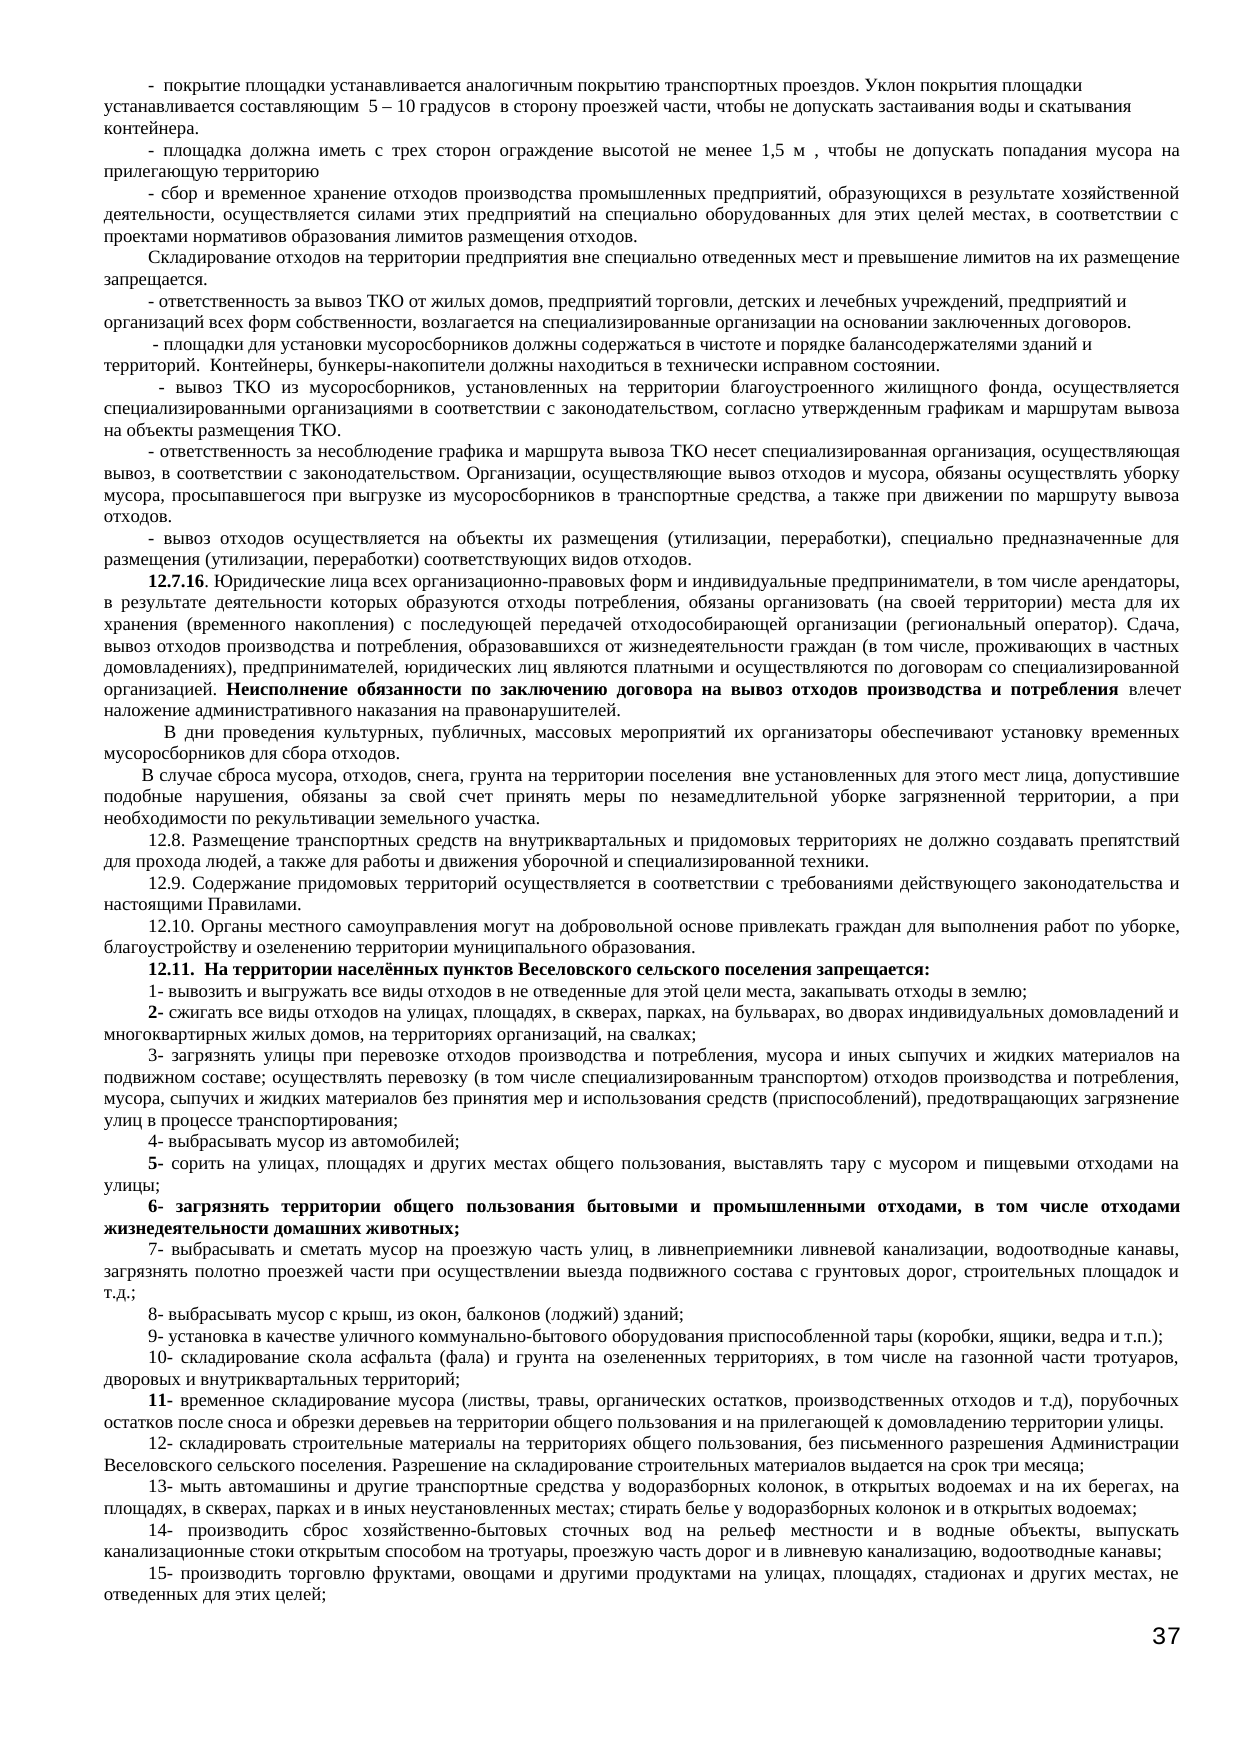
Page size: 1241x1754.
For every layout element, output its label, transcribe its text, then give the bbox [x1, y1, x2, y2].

text 13- мыть автомашины и другие транспортные средства у водоразборных колонок, в открытых водоемах и на их берегах, на площадях, в скверах, парках и в иных неустановленных местах; стирать белье у водоразборных колонок и в открытых водоемах; [103, 1475, 1181, 1518]
text 12.10. Органы местного самоуправления могут на добровольной основе привлекать граждан для выполнения работ по уборке, благоустройству и озеленению территории муниципального образования. [103, 915, 1181, 958]
text - площадки для установки мусоросборников должны содержаться в чистоте и порядке балансодержателями зданий и территорий. Контейнеры, бункеры-накопители должны находиться в технически исправном состоянии. [103, 333, 1181, 376]
text В дни проведения культурных, публичных, массовых мероприятий их организаторы обеспечивают установку временных мусоросборников для сбора отходов. [103, 721, 1181, 764]
text 1- вывозить и выгружать все виды отходов в не отведенные для этой цели места, закапывать отходы в землю; [103, 979, 1181, 1001]
text 12.9. Содержание придомовых территорий осуществляется в соответствии с требованиями действующего законодательства и настоящими Правилами. [103, 872, 1181, 915]
text 6- загрязнять территории общего пользования бытовыми и промышленными отходами, в том числе отходами жизнедеятельности домашних животных; [103, 1195, 1181, 1238]
text 12.7.16. Юридические лица всех организационно-правовых форм и индивидуальные предприниматели, в том числе арендаторы, в результате деятельности которых образуются отходы потребления, обязаны организовать (на своей территории) места для их хранения (временного накопления) с последующей передачей отходособирающей организации (региональный оператор). Сдача, вывоз отходов производства и потребления, образовавшихся от жизнедеятельности граждан (в том числе, проживающих в частных домовладениях), предпринимателей, юридических лиц являются платными и осуществляются по договорам со специализированной организацией. Неисполнение обязанности по заключению договора на вывоз отходов производства и потребления влечет наложение административного наказания на правонарушителей. [103, 570, 1181, 721]
text - ответственность за несоблюдение графика и маршрута вывоза ТКО несет специализированная организация, осуществляющая вывоз, в соответствии с законодательством. Организации, осуществляющие вывоз отходов и мусора, обязаны осуществлять уборку мусора, просыпавшегося при выгрузке из мусоросборников в транспортные средства, а также при движении по маршруту вывоза отходов. [103, 440, 1181, 527]
text В случае сброса мусора, отходов, снега, грунта на территории поселения вне установленных для этого мест лица, допустившие подобные нарушения, обязаны за свой счет принять меры по незамедлительной уборке загрязненной территории, а при необходимости по рекультивации земельного участка. [103, 764, 1181, 828]
text - ответственность за вывоз ТКО от жилых домов, предприятий торговли, детских и лечебных учреждений, предприятий и организаций всех форм собственности, возлагается на специализированные организации на основании заключенных договоров. [103, 289, 1181, 333]
text 7- выбрасывать и сметать мусор на проезжую часть улиц, в ливнеприемники ливневой канализации, водоотводные канавы, загрязнять полотно проезжей части при осуществлении выезда подвижного состава с грунтовых дорог, строительных площадок и т.д.; [103, 1238, 1181, 1303]
text 12.8. Размещение транспортных средств на внутриквартальных и придомовых территориях не должно создавать препятствий для прохода людей, а также для работы и движения уборочной и специализированной техники. [103, 828, 1181, 872]
text 12- складировать строительные материалы на территориях общего пользования, без письменного разрешения Администрации Веселовского сельского поселения. Разрешение на складирование строительных материалов выдается на срок три месяца; [103, 1432, 1181, 1475]
text 9- установка в качестве уличного коммунально-бытового оборудования приспособленной тары (коробки, ящики, ведра и т.п.); [103, 1324, 1181, 1346]
text - сбор и временное хранение отходов производства промышленных предприятий, образующихся в результате хозяйственной деятельности, осуществляется силами этих предприятий на специально оборудованных для этих целей местах, в соответствии с проектами нормативов образования лимитов размещения отходов. [103, 182, 1181, 246]
text 12.11. На территории населённых пунктов Веселовского сельского поселения запрещается: [103, 958, 1181, 979]
text 4- выбрасывать мусор из автомобилей; [103, 1130, 1181, 1152]
text 5- сорить на улицах, площадях и других местах общего пользования, выставлять тару с мусором и пищевыми отходами на улицы; [103, 1152, 1181, 1195]
text 14- производить сброс хозяйственно-бытовых сточных вод на рельеф местности и в водные объекты, выпускать канализационные стоки открытым способом на тротуары, проезжую часть дорог и в ливневую канализацию, водоотводные канавы; [103, 1518, 1181, 1562]
text - вывоз ТКО из мусоросборников, установленных на территории благоустроенного жилищного фонда, осуществляется специализированными организациями в соответствии с законодательством, согласно утвержденным графикам и маршрутам вывоза на объекты размещения ТКО. [103, 376, 1181, 440]
text 15- производить торговлю фруктами, овощами и другими продуктами на улицах, площадях, стадионах и других местах, не отведенных для этих целей; [103, 1562, 1181, 1605]
text - площадка должна иметь с трех сторон ограждение высотой не менее 1,5 м , чтобы не допускать попадания мусора на прилегающую территорию [103, 138, 1181, 182]
text - покрытие площадки устанавливается аналогичным покрытию транспортных проездов. Уклон покрытия площадки устанавливается составляющим 5 – 10 градусов в сторону проезжей части, чтобы не допускать застаивания воды и скатывания контейнера. [103, 74, 1181, 138]
text 3- загрязнять улицы при перевозке отходов производства и потребления, мусора и иных сыпучих и жидких материалов на подвижном составе; осуществлять перевозку (в том числе специализированным транспортом) отходов производства и потребления, мусора, сыпучих и жидких материалов без принятия мер и использования средств (приспособлений), предотвращающих загрязнение улиц в процессе транспортирования; [103, 1044, 1181, 1130]
text 11- временное складирование мусора (листвы, травы, органических остатков, производственных отходов и т.д), порубочных остатков после сноса и обрезки деревьев на территории общего пользования и на прилегающей к домовладению территории улицы. [103, 1389, 1181, 1432]
text 10- складирование скола асфальта (фала) и грунта на озелененных территориях, в том числе на газонной части тротуаров, дворовых и внутриквартальных территорий; [103, 1346, 1181, 1389]
text 2- сжигать все виды отходов на улицах, площадях, в скверах, парках, на бульварах, во дворах индивидуальных домовладений и многоквартирных жилых домов, на территориях организаций, на свалках; [103, 1001, 1181, 1044]
text - вывоз отходов осуществляется на объекты их размещения (утилизации, переработки), специально предназначенные для размещения (утилизации, переработки) соответствующих видов отходов. [103, 527, 1181, 570]
text 8- выбрасывать мусор с крыш, из окон, балконов (лоджий) зданий; [103, 1303, 1181, 1324]
text Складирование отходов на территории предприятия вне специально отведенных мест и превышение лимитов на их размещение запрещается. [103, 246, 1181, 289]
